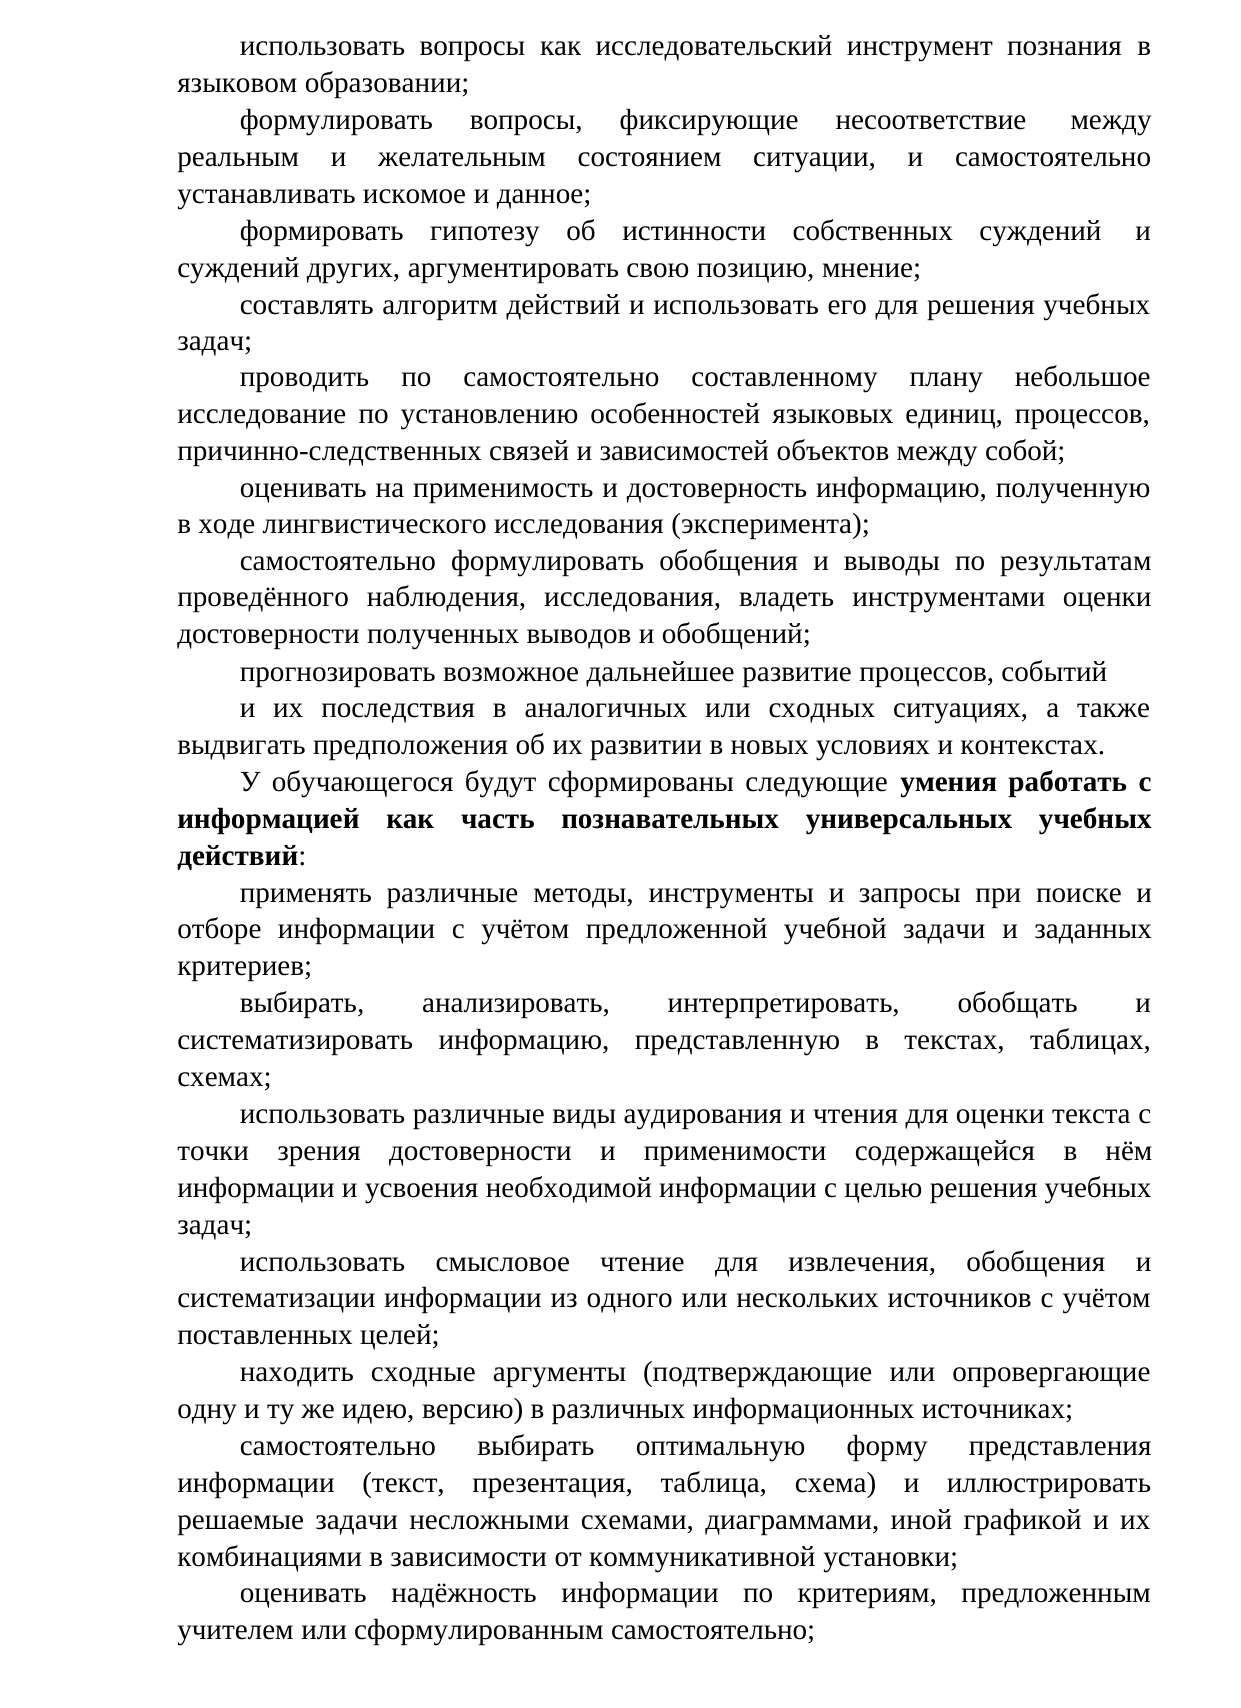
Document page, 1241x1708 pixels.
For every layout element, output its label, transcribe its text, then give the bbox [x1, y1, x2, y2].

text составлять алгоритм действий и использовать его для решения учебных задач; [177, 287, 1151, 357]
text оценивать надёжность информации по критериям, предложенным учителем или сформулированным самостоятельно; [177, 1576, 1151, 1646]
text использовать смысловое чтение для извлечения, обобщения и систематизации информации из одного или нескольких источников с учётом поставленных целей; [177, 1244, 1151, 1351]
text У обучающегося будут сформированы следующие умения работать с информацией как часть познавательных универсальных учебных действий: [177, 764, 1151, 871]
text самостоятельно выбирать оптимальную форму представления информации (текст, презентация, таблица, схема) и иллюстрировать решаемые задачи несложными схемами, диаграммами, иной графикой и их комбинациями в зависимости от коммуникативной установки; [177, 1428, 1151, 1572]
text использовать различные виды аудирования и чтения для оценки текста с точки зрения достоверности и применимости содержащейся в нём информации и усвоения необходимой информации с целью решения учебных задач; [177, 1096, 1152, 1240]
text самостоятельно формулировать обобщения и выводы по результатам проведённого наблюдения, исследования, владеть инструментами оценки достоверности полученных выводов и обобщений; [177, 543, 1151, 650]
text и их последствия в аналогичных или сходных ситуациях, а также выдвигать предположения об их развитии в новых условиях и контекстах. [177, 690, 1151, 761]
text формировать гипотезу об истинности собственных суждений и суждений других, аргументировать свою позицию, мнение; [177, 213, 1151, 283]
text оценивать на применимость и достоверность информацию, полученную в ходе лингвистического исследования (эксперимента); [177, 470, 1151, 540]
text применять различные методы, инструменты и запросы при поиске и отборе информации с учётом предложенной учебной задачи и заданных критериев; [177, 875, 1152, 982]
text формулировать вопросы, фиксирующие несоответствие между реальным и желательным состоянием ситуации, и самостоятельно устанавливать искомое и данное; [177, 102, 1151, 210]
text находить сходные аргументы (подтверждающие или опровергающие одну и ту же идею, версию) в различных информационных источниках; [177, 1354, 1151, 1425]
text использовать вопросы как исследовательский инструмент познания в языковом образовании; [177, 28, 1151, 99]
text выбирать, анализировать, интерпретировать, обобщать и систематизировать информацию, представленную в текстах, таблицах, схемах; [177, 986, 1151, 1093]
text прогнозировать возможное дальнейшее развитие процессов, событий [239, 654, 1167, 687]
text проводить по самостоятельно составленному плану небольшое исследование по установлению особенностей языковых единиц, процессов, причинно-следственных связей и зависимостей объектов между собой; [177, 359, 1151, 466]
